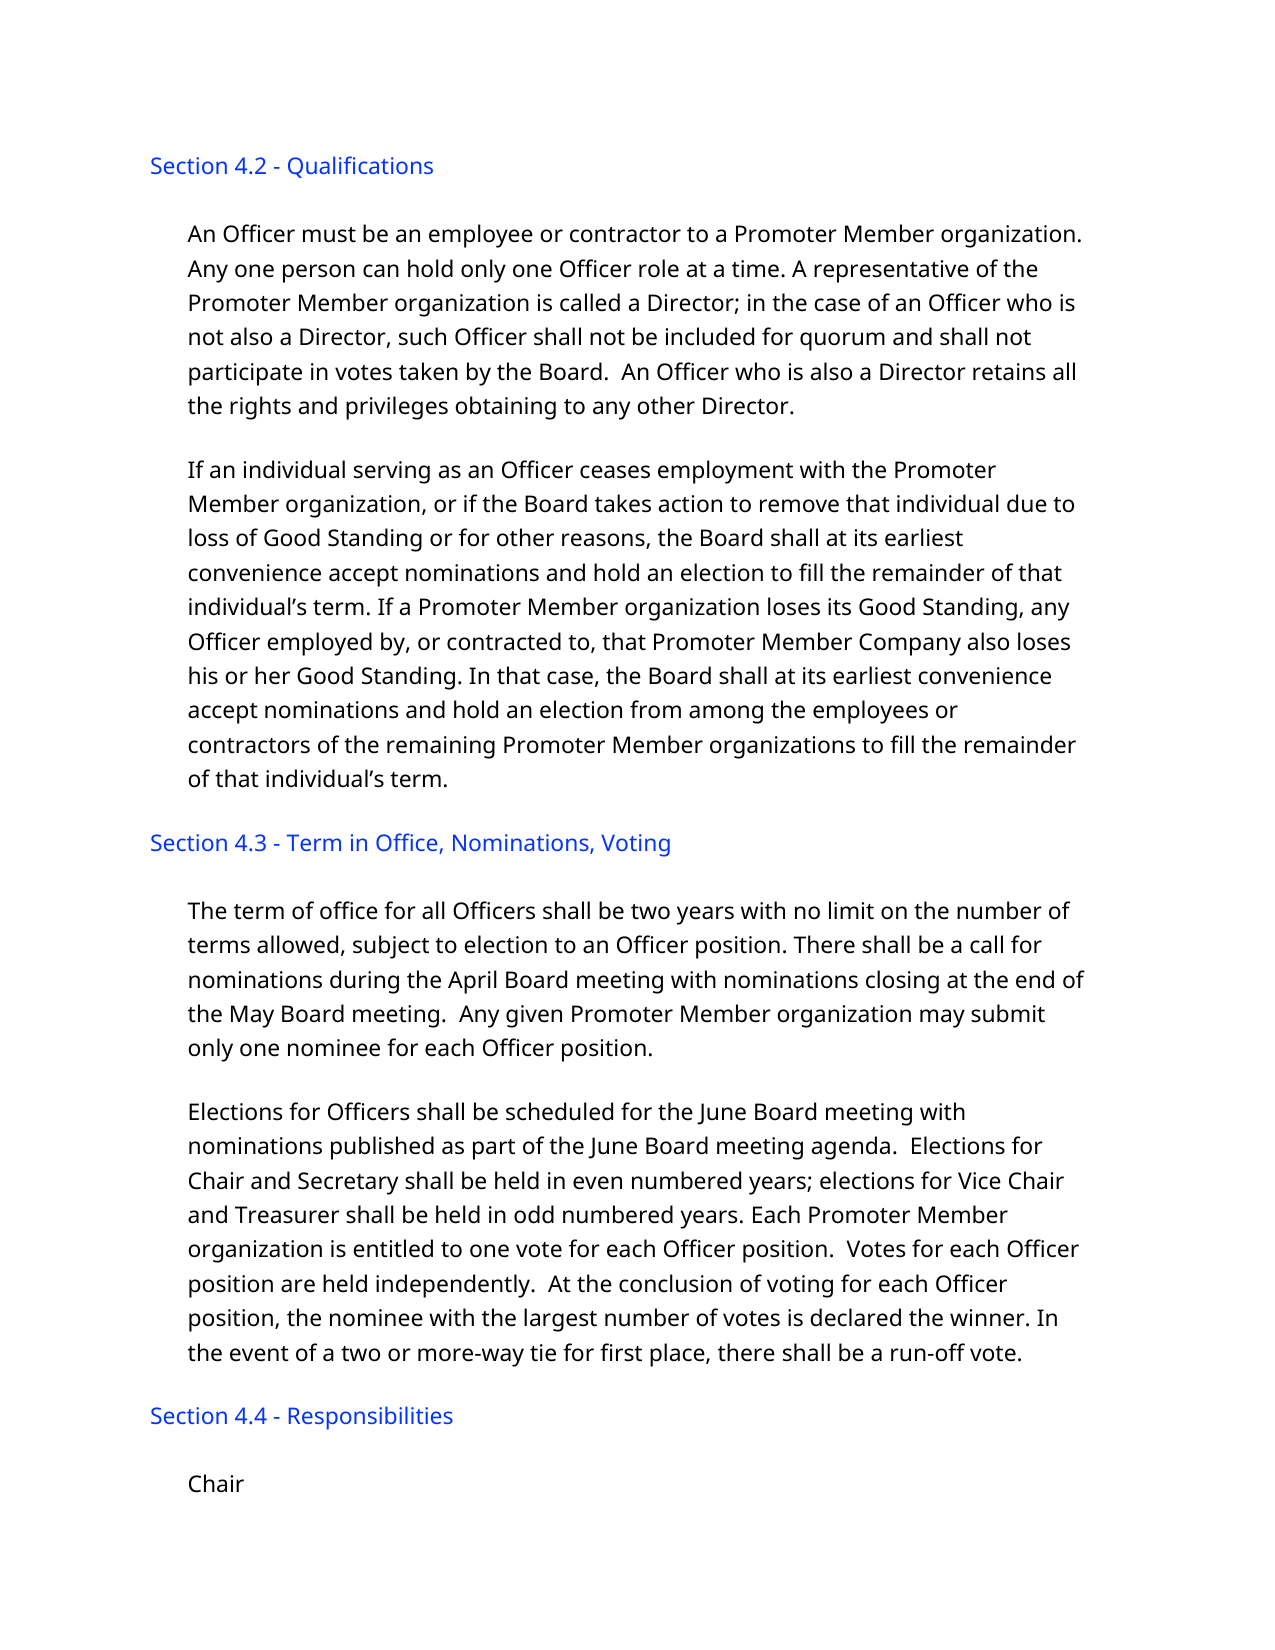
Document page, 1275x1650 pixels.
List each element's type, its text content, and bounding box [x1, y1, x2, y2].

text Chair [187, 1468, 1087, 1499]
text The term of office for all Officers shall be two years with no limit on the number of terms allowed, subject to election to an Officer position. There shall be a call for nominations during the April Board meeting with nominations closing at the end of the May Board meeting. Any given Promoter Member organization may submit only one nominee for each Officer position. [187, 895, 1087, 1063]
text If an individual serving as an Officer ceases employment with the Promoter Member organization, or if the Board takes action to remove that individual due to loss of Good Standing or for other reasons, the Board shall at its earliest convenience accept nominations and hold an election to fill the remainder of that individual’s term. If a Promoter Member organization loses its Good Standing, any Officer employed by, or contracted to, that Promoter Member Company also loses his or her Good Standing. In that case, the Board shall at its earliest convenience accept nominations and hold an election from among the employees or contractors of the remaining Promoter Member organizations to fill the remainder of that individual’s term. [187, 454, 1087, 794]
text An Officer must be an employee or contractor to a Promoter Member organization. Any one person can hold only one Officer role at a time. A representative of the Promoter Member organization is called a Director; in the case of an Officer who is not also a Director, such Officer shall not be included for quorum and shall not participate in votes taken by the Board. An Officer who is also a Director retains all the rights and privileges obtaining to any other Director. [187, 218, 1087, 421]
text Responsibilities [150, 1400, 1125, 1431]
text Term in Office, Nominations, Voting [150, 827, 1125, 858]
text Elections for Officers shall be scheduled for the June Board meeting with nominations published as part of the June Board meeting agenda. Elections for Chair and Secretary shall be held in even numbered years; elections for Vice Chair and Treasurer shall be held in odd numbered years. Each Promoter Member organization is entitled to one vote for each Officer position. Votes for each Officer position are held independently. At the conclusion of voting for each Officer position, the nominee with the largest number of votes is declared the winner. In the event of a two or more-way tie for first place, there shall be a run-off vote. [187, 1096, 1087, 1368]
text Qualifications [150, 150, 1125, 181]
